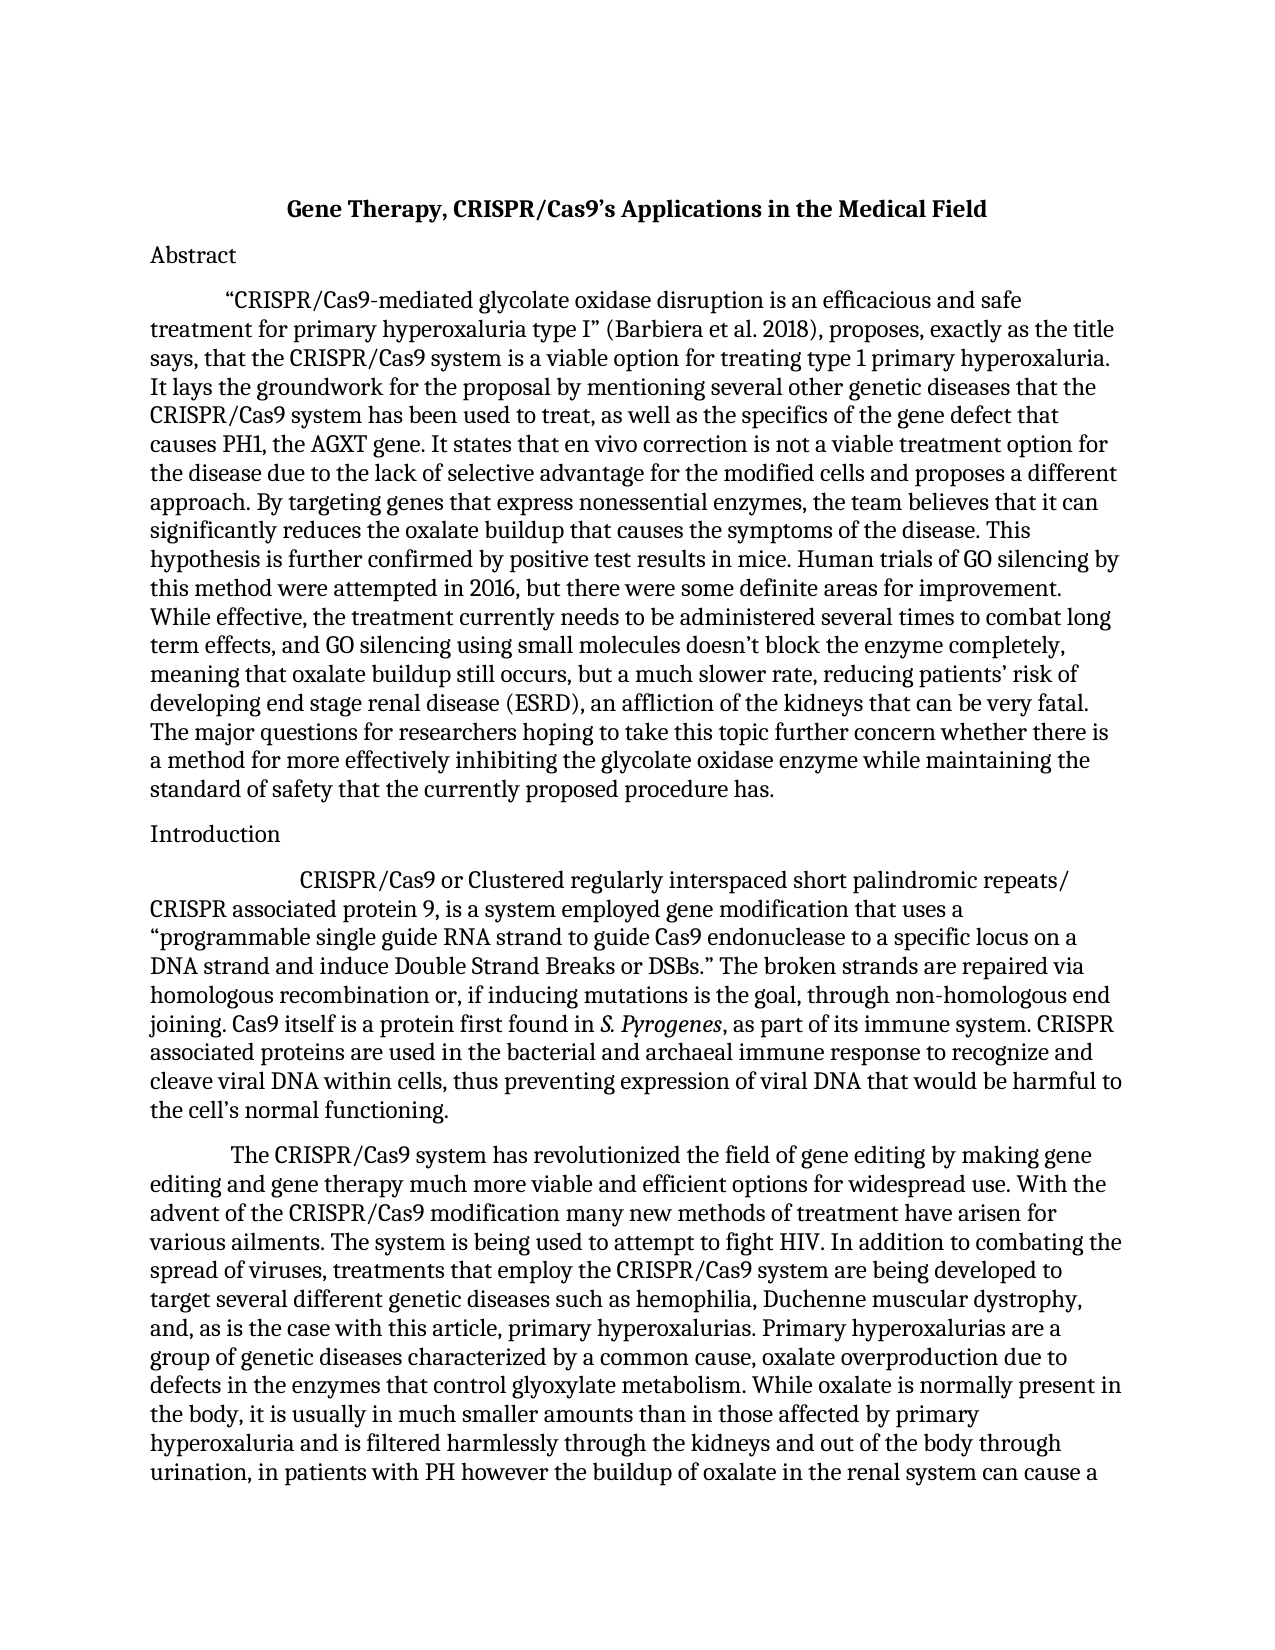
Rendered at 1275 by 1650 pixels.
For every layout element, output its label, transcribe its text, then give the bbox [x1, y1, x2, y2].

text Gene Therapy, CRISPR/Cas9’s Applications in the Medical Field [150, 195, 1125, 224]
text Abstract [150, 241, 1125, 269]
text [150, 1141, 1125, 1486]
text CRISPR/Cas9 or Clustered regularly interspaced short palindromic repeats/ CRISPR associated protein 9, is a system employed gene modification that uses a “programmable single guide RNA strand to guide Cas9 endonuclease to a specific locus on a DNA strand and induce Double Strand Breaks or DSBs.” The broken strands are repaired via homologous recombination or, if inducing mutations is the goal, through non-homologous end joining. Cas9 itself is a protein first found in S. Pyrogenes, as part of its immune system. CRISPR associated proteins are used in the bacterial and archaeal immune response to recognize and cleave viral DNA within cells, thus preventing expression of viral DNA that would be harmful to the cell’s normal functioning. [150, 866, 1125, 1124]
text “CRISPR/Cas9-mediated glycolate oxidase disruption is an efﬁcacious and safe treatment for primary hyperoxaluria type I” (Barbiera et al. 2018), proposes, exactly as the title says, that the CRISPR/Cas9 system is a viable option for treating type 1 primary hyperoxaluria. It lays the groundwork for the proposal by mentioning several other genetic diseases that the CRISPR/Cas9 system has been used to treat, as well as the specifics of the gene defect that causes PH1, the AGXT gene. It states that en vivo correction is not a viable treatment option for the disease due to the lack of selective advantage for the modified cells and proposes a different approach. By targeting genes that express nonessential enzymes, the team believes that it can significantly reduces the oxalate buildup that causes the symptoms of the disease. This hypothesis is further confirmed by positive test results in mice. Human trials of GO silencing by this method were attempted in 2016, but there were some definite areas for improvement. While effective, the treatment currently needs to be administered several times to combat long term effects, and GO silencing using small molecules doesn’t block the enzyme completely, meaning that oxalate buildup still occurs, but a much slower rate, reducing patients’ risk of developing end stage renal disease (ESRD), an affliction of the kidneys that can be very fatal. The major questions for researchers hoping to take this topic further concern whether there is a method for more effectively inhibiting the glycolate oxidase enzyme while maintaining the standard of safety that the currently proposed procedure has. [150, 286, 1125, 804]
text Introduction [150, 820, 1125, 849]
